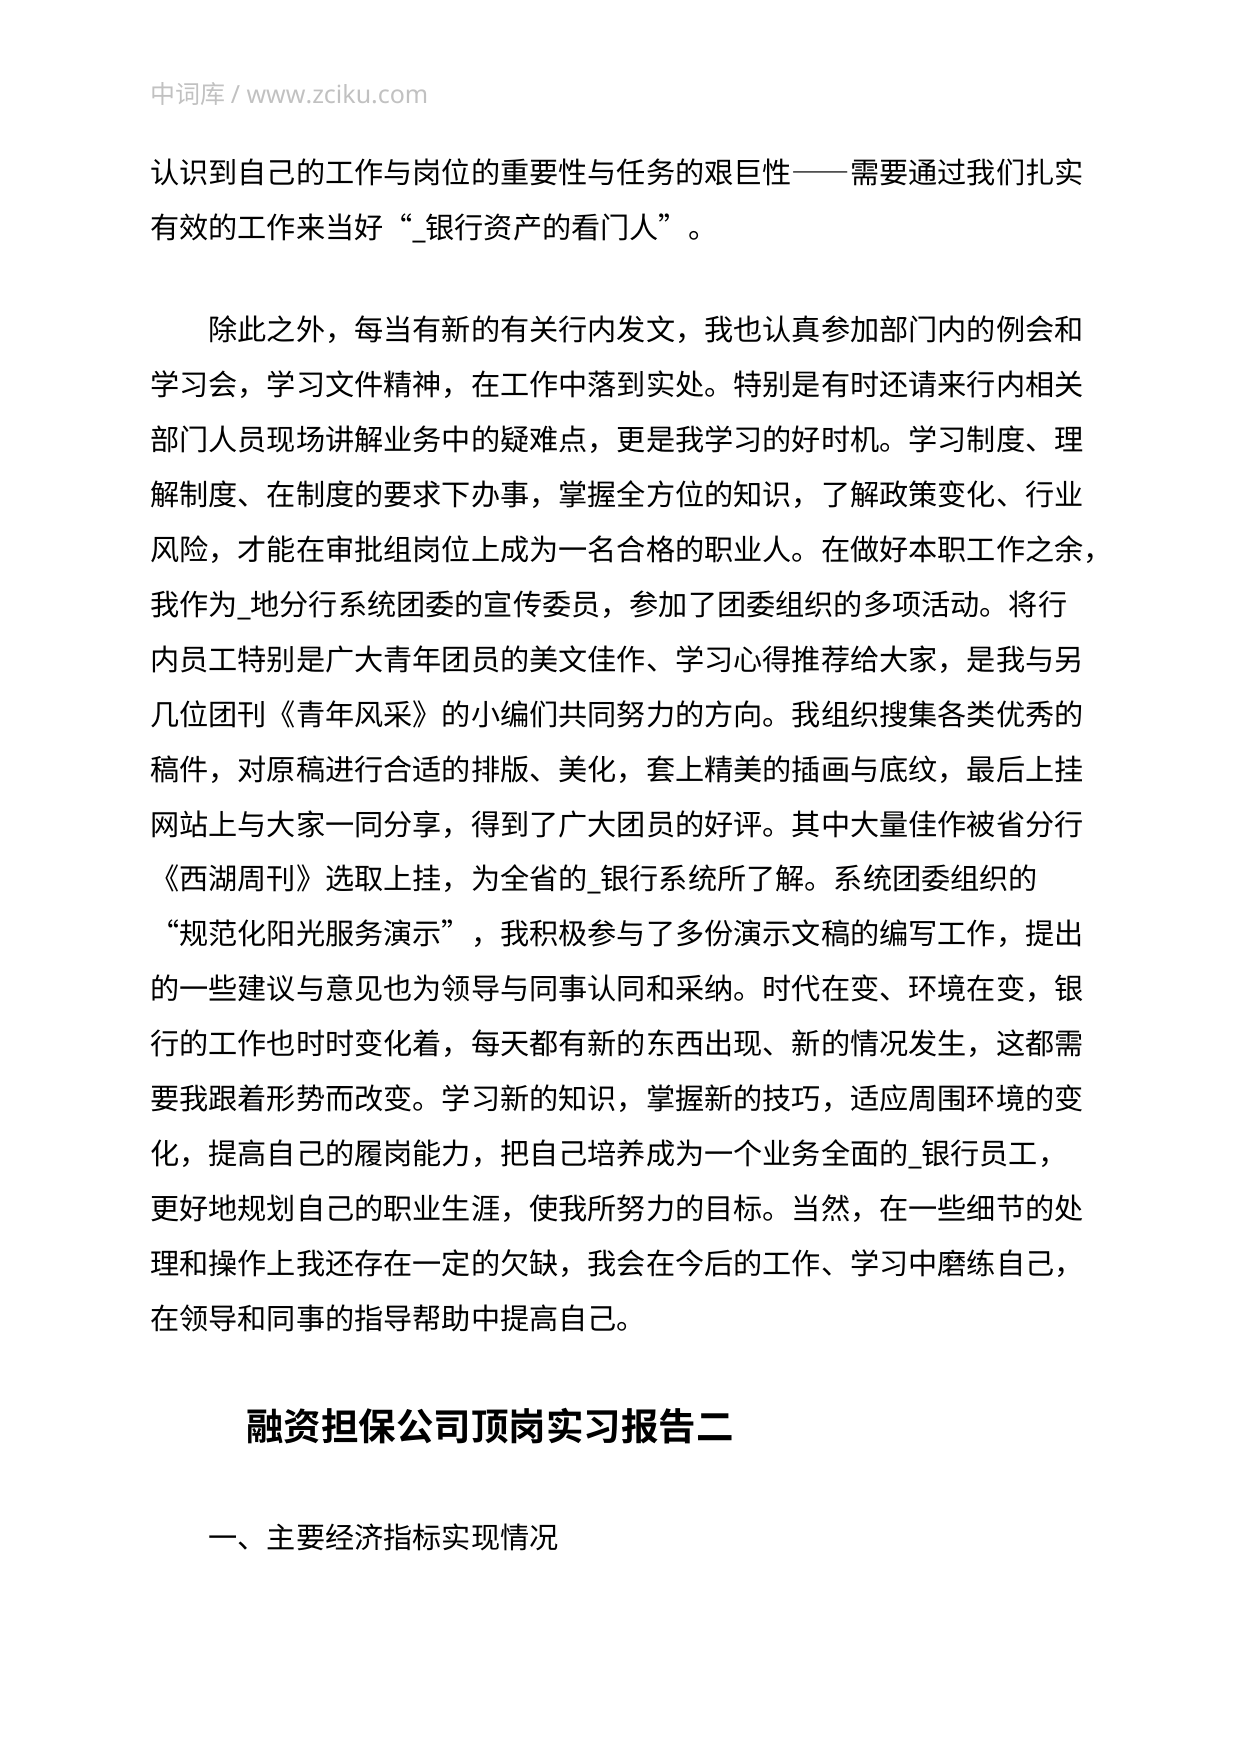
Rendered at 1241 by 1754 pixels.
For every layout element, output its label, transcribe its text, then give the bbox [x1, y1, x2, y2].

text 一、主要经济指标实现情况 [150, 1514, 1090, 1557]
text 除此之外，每当有新的有关行内发文，我也认真参加部门内的例会和学习会，学习文件精神，在工作中落到实处。特别是有时还请来行内相关部门人员现场讲解业务中的疑难点，更是我学习的好时机。学习制度、理解制度、在制度的要求下办事，掌握全方位的知识，了解政策变化、行业风险，才能在审批组岗位上成为一名合格的职业人。在做好本职工作之余，我作为_地分行系统团委的宣传委员，参加了团委组织的多项活动。将行内员工特别是广大青年团员的美文佳作、学习心得推荐给大家，是我与另几位团刊《青年风采》的小编们共同努力的方向。我组织搜集各类优秀的稿件，对原稿进行合适的排版、美化，套上精美的插画与底纹，最后上挂网站上与大家一同分享，得到了广大团员的好评。其中大量佳作被省分行《西湖周刊》选取上挂，为全省的_银行系统所了解。系统团委组织的“规范化阳光服务演示”，我积极参与了多份演示文稿的编写工作，提出的一些建议与意见也为领导与同事认同和采纳。时代在变、环境在变，银行的工作也时时变化着，每天都有新的东西出现、新的情况发生，这都需要我跟着形势而改变。学习新的知识，掌握新的技巧，适应周围环境的变化，提高自己的履岗能力，把自己培养成为一个业务全面的_银行员工，更好地规划自己的职业生涯，使我所努力的目标。当然，在一些细节的处理和操作上我还存在一定的欠缺，我会在今后的工作、学习中磨练自己，在领导和同事的指导帮助中提高自己。 [150, 307, 1090, 1338]
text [150, 150, 1090, 247]
text 融资担保公司顶岗实习报告二 [150, 1397, 1090, 1451]
